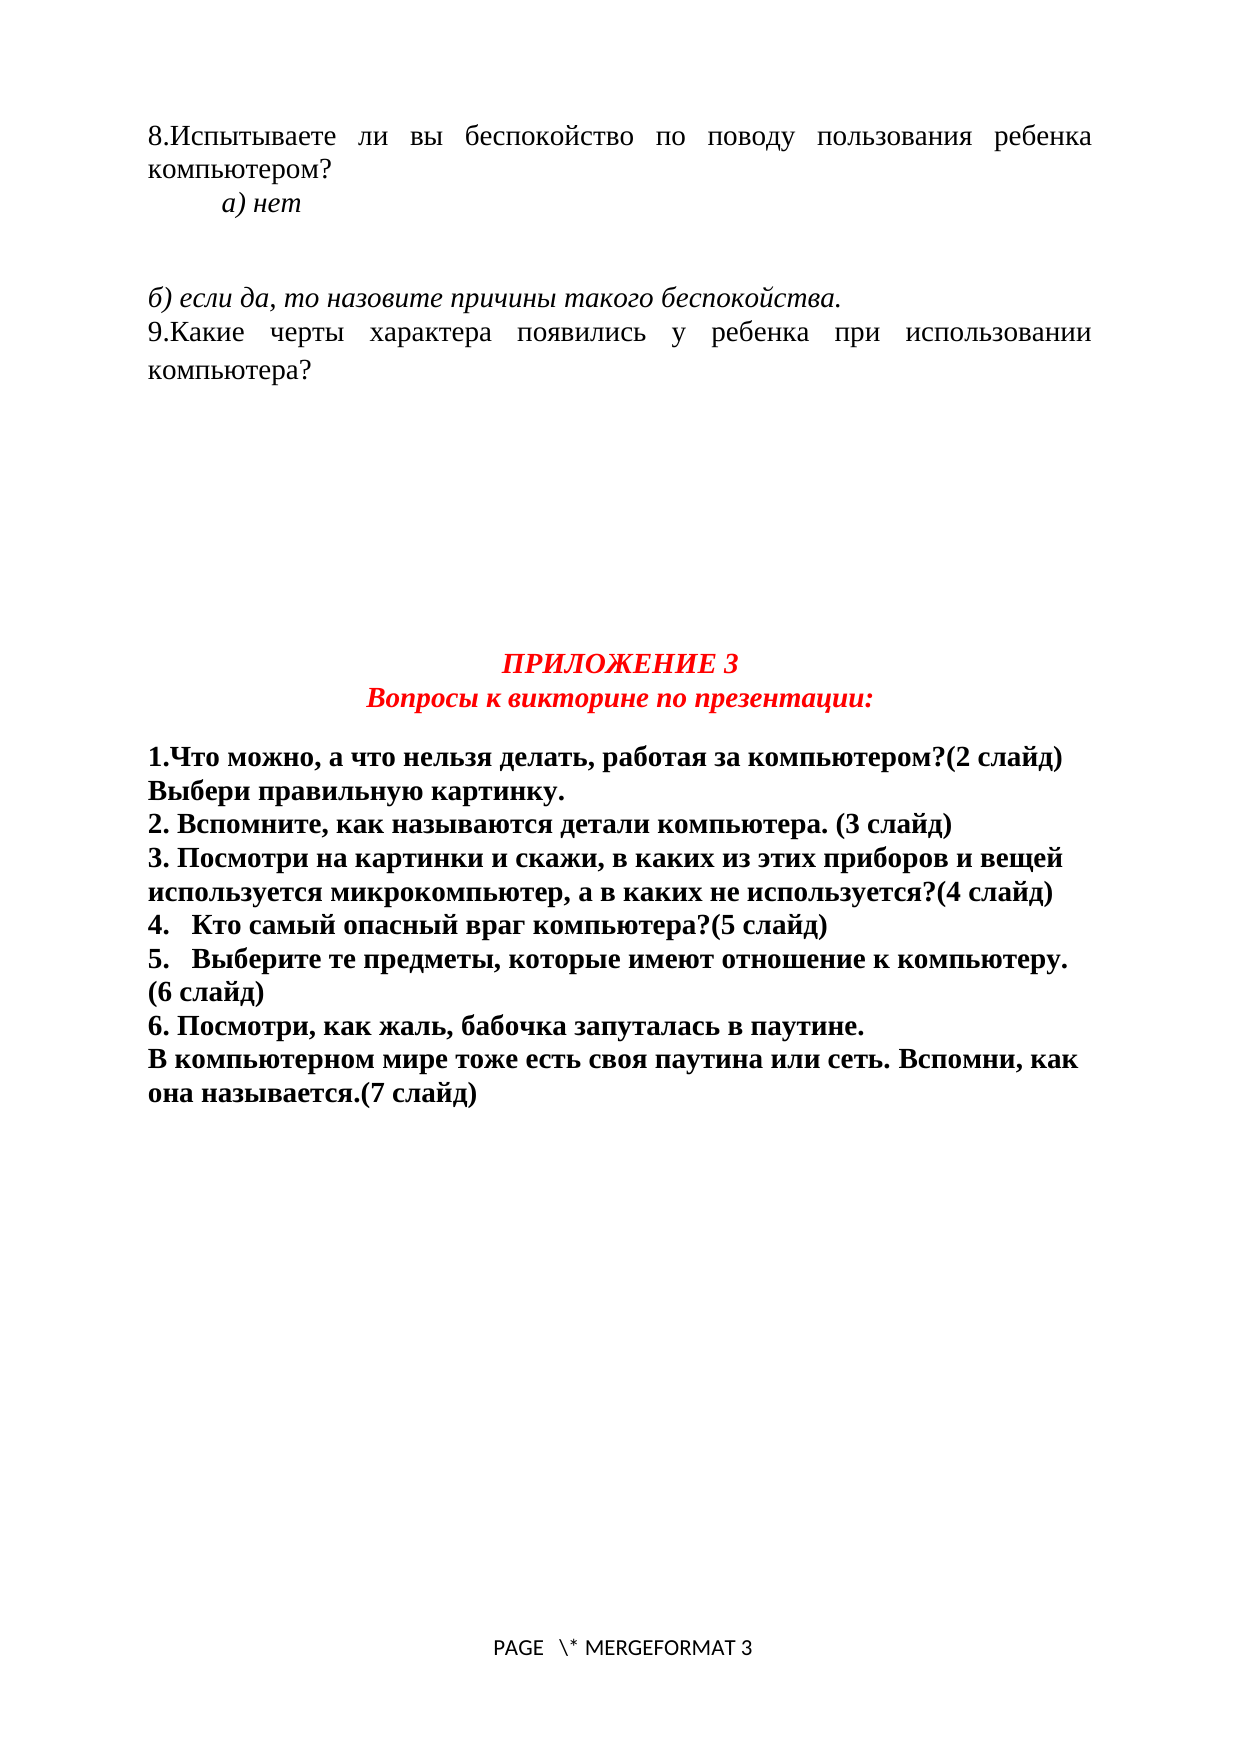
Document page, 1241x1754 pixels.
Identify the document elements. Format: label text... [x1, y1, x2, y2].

text а) нет [148, 185, 1093, 219]
text 9.Какие черты характера появились у ребенка при использовании компьютера? [148, 314, 1093, 386]
text 5. Выберите те предметы, которые имеют отношение к компьютеру. (6 слайд) [148, 941, 1093, 1008]
text 6. Посмотри, как жаль, бабочка запуталась в паутине. [148, 1008, 1093, 1041]
text 4. Кто самый опасный враг компьютера?(5 слайд) [148, 907, 1093, 941]
text 3. Посмотри на картинки и скажи, в каких из этих приборов и вещей используется микрокомпьютер, а в каких не используется?(4 слайд) [148, 840, 1093, 907]
text Выбери правильную картинку. [148, 773, 1093, 807]
text 8.Испытываете ли вы беспокойство по поводу пользования ребенка компьютером? [148, 118, 1093, 185]
text б) если да, то назовите причины такого беспокойства. [148, 280, 1093, 314]
text ПРИЛОЖЕНИЕ 3 [148, 647, 1093, 680]
text 1.Что можно, а что нельзя делать, работая за компьютером?(2 слайд) [148, 739, 1093, 773]
text В компьютерном мире тоже есть своя паутина или сеть. Вспомни, как она называется.(7 слайд) [148, 1041, 1093, 1108]
text 2. Вспомните, как называются детали компьютера. (3 слайд) [148, 807, 1093, 840]
text Вопросы к викторине по презентации: [148, 680, 1093, 714]
